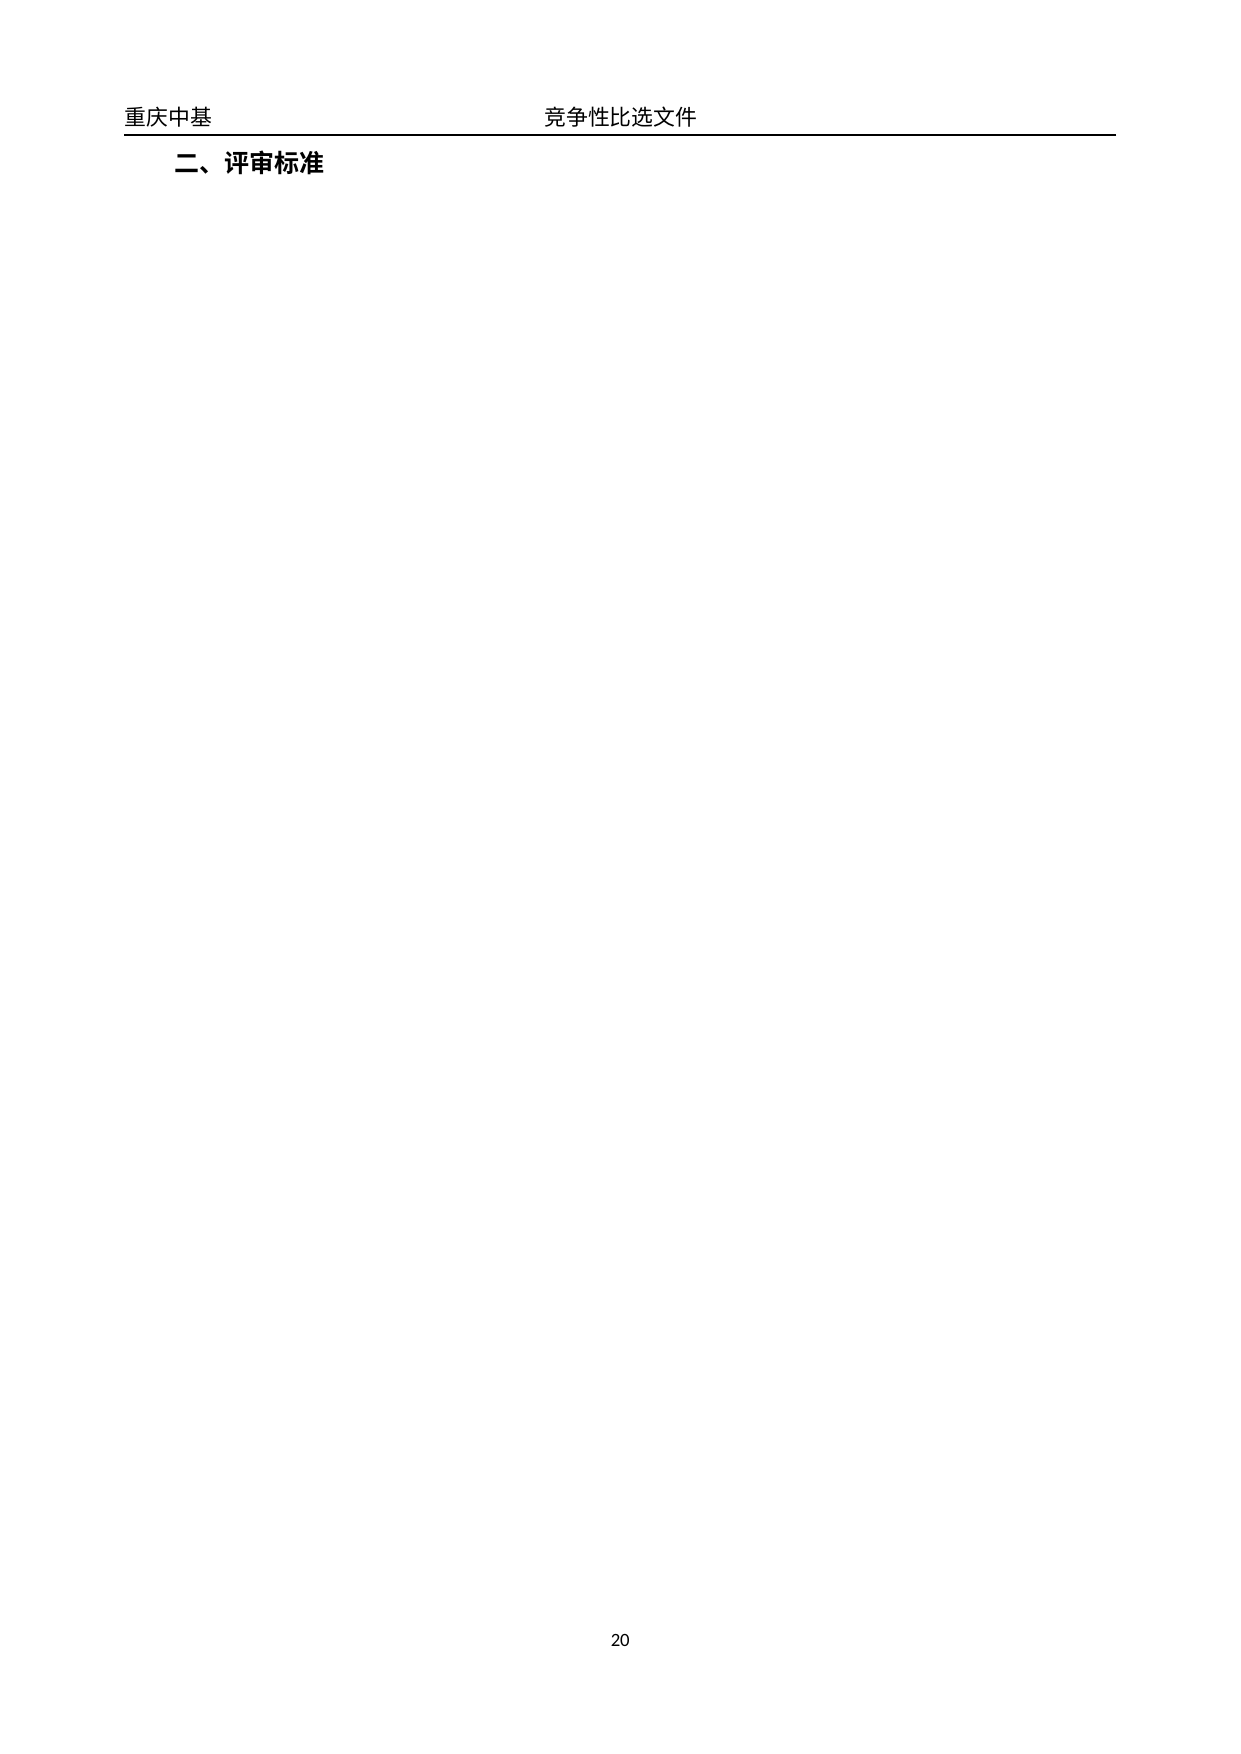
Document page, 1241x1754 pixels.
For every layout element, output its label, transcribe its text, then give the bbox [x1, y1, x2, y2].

subtitle 二、评审标准 [124, 136, 1116, 182]
